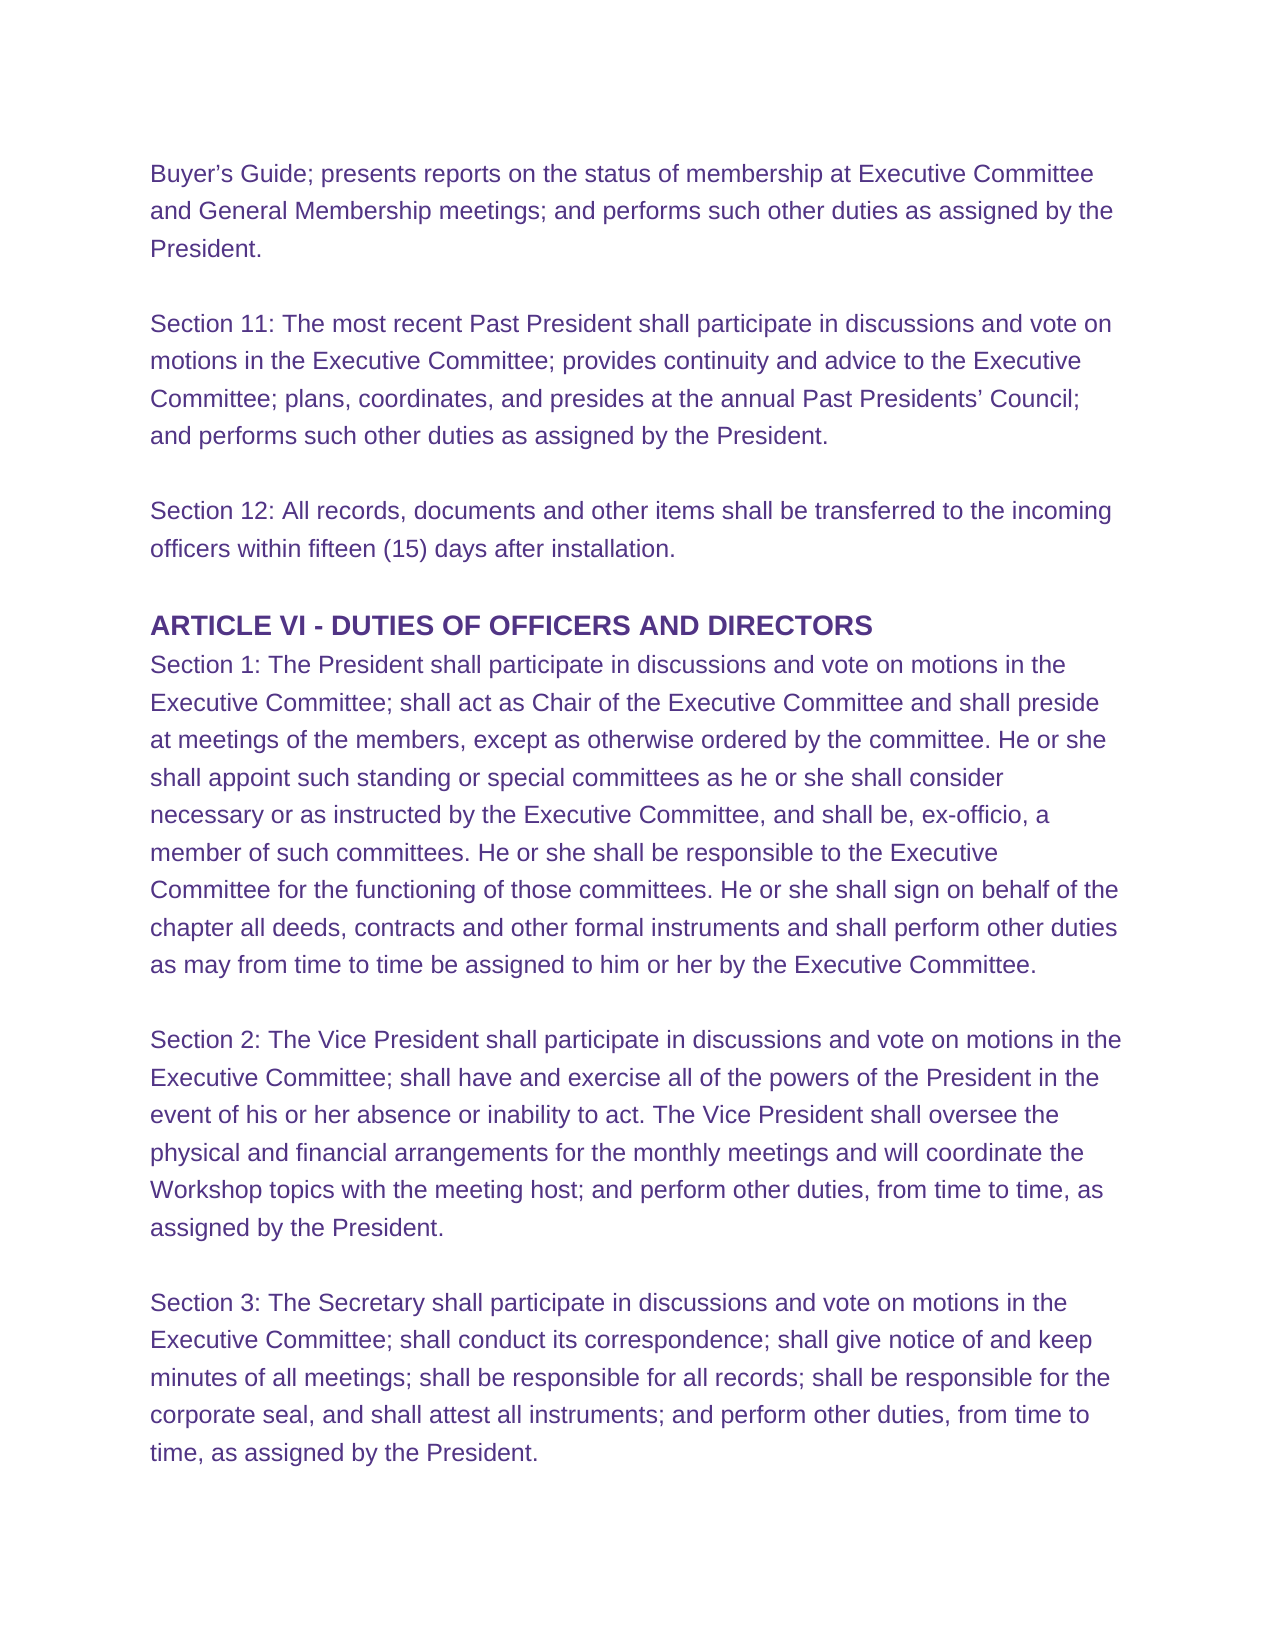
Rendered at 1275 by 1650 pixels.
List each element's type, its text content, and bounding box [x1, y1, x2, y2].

text Section 11: The most recent Past President shall participate in discussions and vote on motions in the Executive Committee; provides continuity and advice to the Executive Committee; plans, coordinates, and presides at the annual Past Presidents’ Council; and performs such other duties as assigned by the President. [150, 300, 1125, 450]
text Section 1: The President shall participate in discussions and vote on motions in the Executive Committee; shall act as Chair of the Executive Committee and shall preside at meetings of the members, except as otherwise ordered by the committee. He or she shall appoint such standing or special committees as he or she shall consider necessary or as instructed by the Executive Committee, and shall be, ex-officio, a member of such committees. He or she shall be responsible to the Executive Committee for the functioning of those committees. He or she shall sign on behalf of the chapter all deeds, contracts and other formal instruments and shall perform other duties as may from time to time be assigned to him or her by the Executive Committee. [150, 642, 1125, 979]
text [150, 150, 1125, 262]
text Section 12: All records, documents and other items shall be transferred to the incoming officers within fifteen (15) days after installation. [150, 487, 1125, 562]
text Section 2: The Vice President shall participate in discussions and vote on motions in the Executive Committee; shall have and exercise all of the powers of the President in the event of his or her absence or inability to act. The Vice President shall oversee the physical and financial arrangements for the monthly meetings and will coordinate the Workshop topics with the meeting host; and perform other duties, from time to time, as assigned by the President. [150, 1017, 1125, 1242]
text ARTICLE VI - DUTIES OF OFFICERS AND DIRECTORS [150, 609, 1125, 642]
text Section 3: The Secretary shall participate in discussions and vote on motions in the Executive Committee; shall conduct its correspondence; shall give notice of and keep minutes of all meetings; shall be responsible for all records; shall be responsible for the corporate seal, and shall attest all instruments; and perform other duties, from time to time, as assigned by the President. [150, 1279, 1125, 1467]
